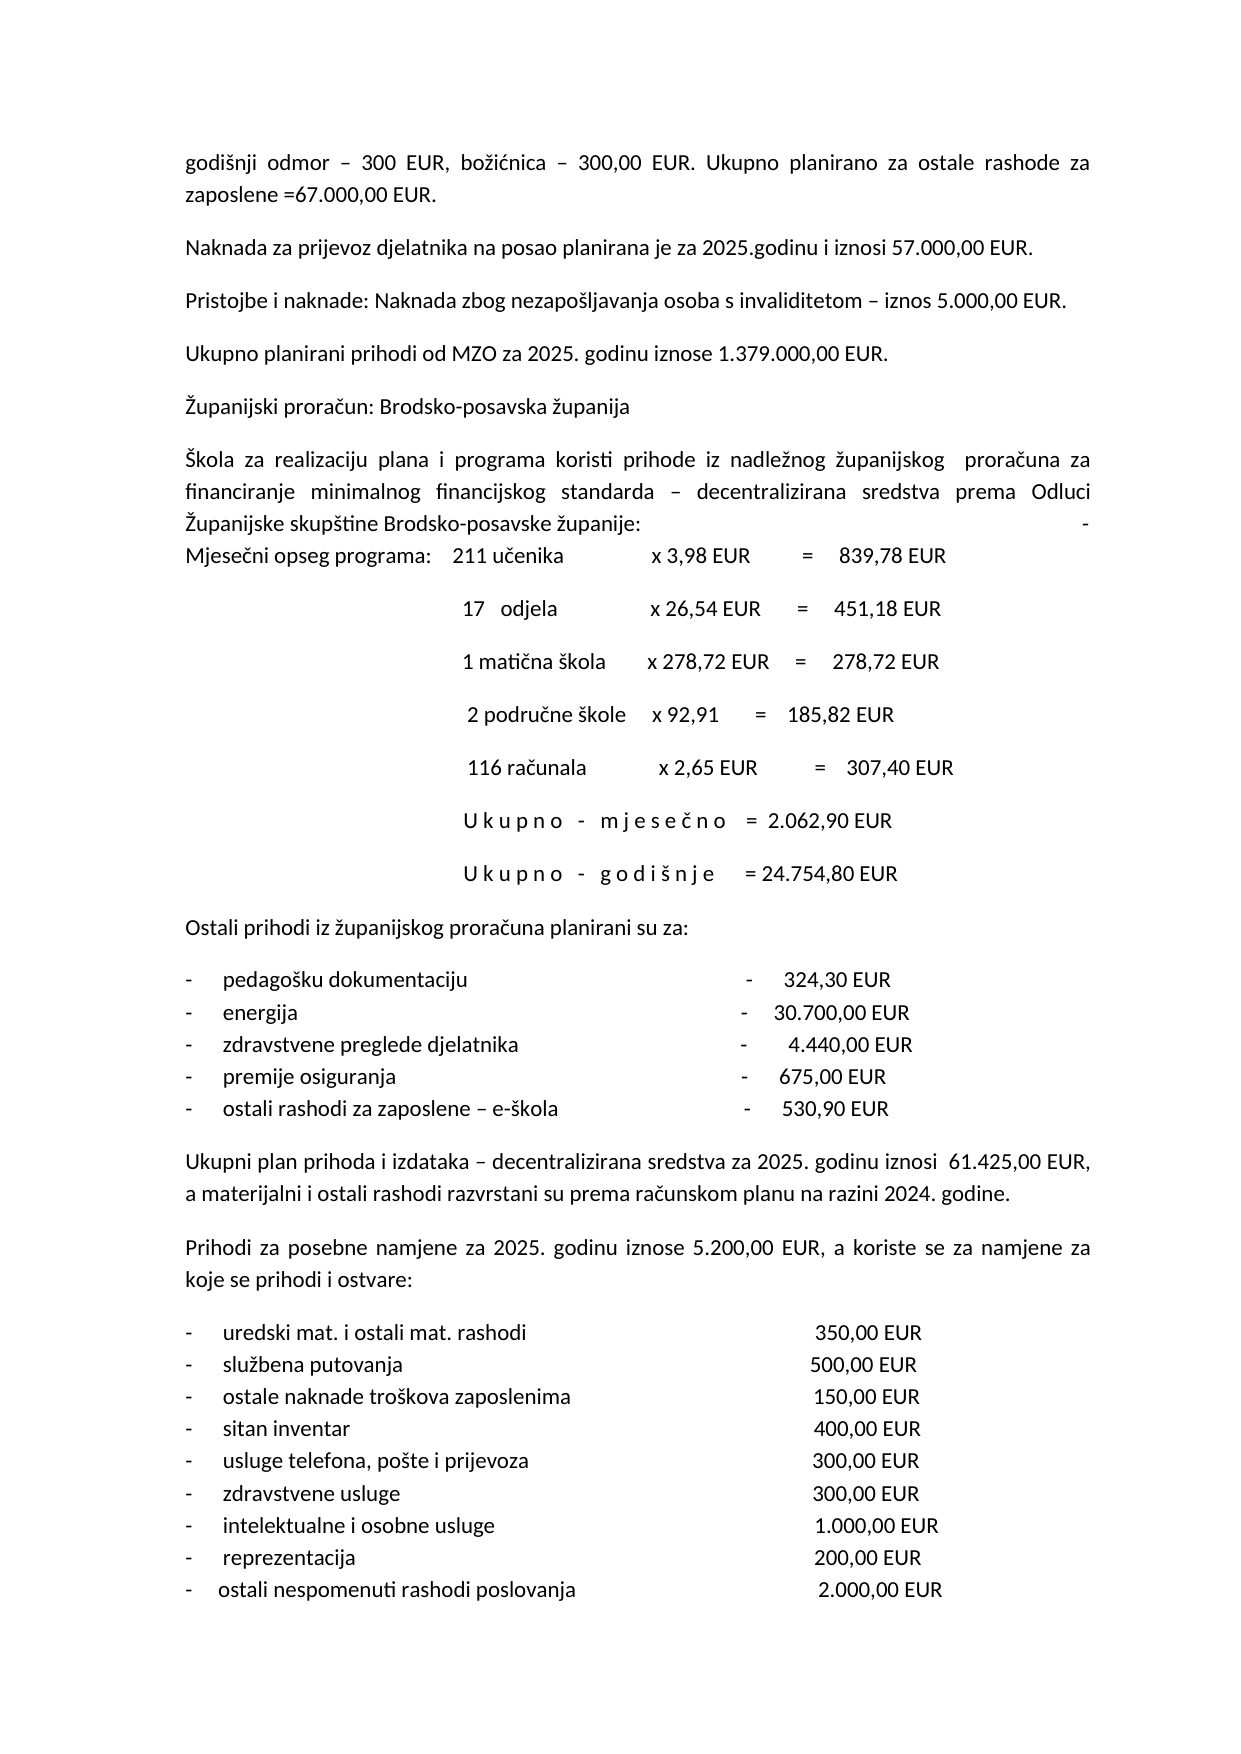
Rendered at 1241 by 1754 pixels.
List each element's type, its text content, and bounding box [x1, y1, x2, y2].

list uredski mat. i ostali mat. rashodi 350,00 EUR [185, 1318, 1093, 1346]
list - ostali nespomenuti rashodi poslovanja 2.000,00 EUR [185, 1575, 1093, 1603]
list premije osiguranja - 675,00 EUR [185, 1062, 1093, 1090]
list energija - 30.700,00 EUR [185, 998, 1093, 1026]
text 1 matična škola x 278,72 EUR = 278,72 EUR [148, 647, 1093, 676]
list sitan inventar 400,00 EUR [185, 1414, 1093, 1442]
list usluge telefona, pošte i prijevoza 300,00 EUR [185, 1447, 1093, 1474]
text Ukupno planirani prihodi od MZO za 2025. godinu iznose 1.379.000,00 EUR. [185, 339, 1093, 367]
list intelektualne i osobne usluge 1.000,00 EUR [185, 1511, 1093, 1539]
text 116 računala x 2,65 EUR = 307,40 EUR [148, 753, 1093, 782]
text Ostali prihodi iz županijskog proračuna planirani su za: [185, 913, 1093, 941]
list ostale naknade troškova zaposlenima 150,00 EUR [185, 1382, 1093, 1410]
list službena putovanja 500,00 EUR [185, 1350, 1093, 1378]
text U k u p n o - m j e s e č n o = 2.062,90 EUR [185, 807, 1093, 834]
list zdravstvene usluge 300,00 EUR [185, 1479, 1093, 1507]
text 2 područne škole x 92,91 = 185,82 EUR [148, 701, 1093, 728]
text Naknada za prijevoz djelatnika na posao planirana je za 2025.godinu i iznosi 57.000,00 EUR. [185, 233, 1093, 261]
text U k u p n o - g o d i š n j e = 24.754,80 EUR [185, 859, 1093, 888]
list zdravstvene preglede djelatnika - 4.440,00 EUR [185, 1030, 1093, 1058]
list pedagošku dokumentaciju - 324,30 EUR [185, 966, 1093, 994]
list reprezentacija 200,00 EUR [185, 1543, 1093, 1571]
text Županijski proračun: Brodsko-posavska županija [185, 392, 1093, 420]
text Ukupni plan prihoda i izdataka – decentralizirana sredstva za 2025. godinu iznosi 61.425,00 EUR, a materijalni i ostali rashodi razvrstani su prema računskom planu na razini 2024. godine. [185, 1147, 1093, 1208]
text Škola za realizaciju plana i programa koristi prihode iz nadležnog županijskog proračuna za financiranje minimalnog financijskog standarda – decentralizirana sredstva prema Odluci Županijske skupštine Brodsko-posavske županije: - Mjesečni opseg programa: 211 učenika x 3,98 EUR = 839,78 EUR [185, 445, 1093, 569]
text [185, 148, 1093, 208]
text Pristojbe i naknade: Naknada zbog nezapošljavanja osoba s invaliditetom – iznos 5.000,00 EUR. [185, 286, 1093, 314]
text 17 odjela x 26,54 EUR = 451,18 EUR [148, 594, 1093, 622]
list ostali rashodi za zaposlene – e-škola - 530,90 EUR [185, 1094, 1093, 1122]
text Prihodi za posebne namjene za 2025. godinu iznose 5.200,00 EUR, a koriste se za namjene za koje se prihodi i ostvare: [185, 1233, 1093, 1293]
